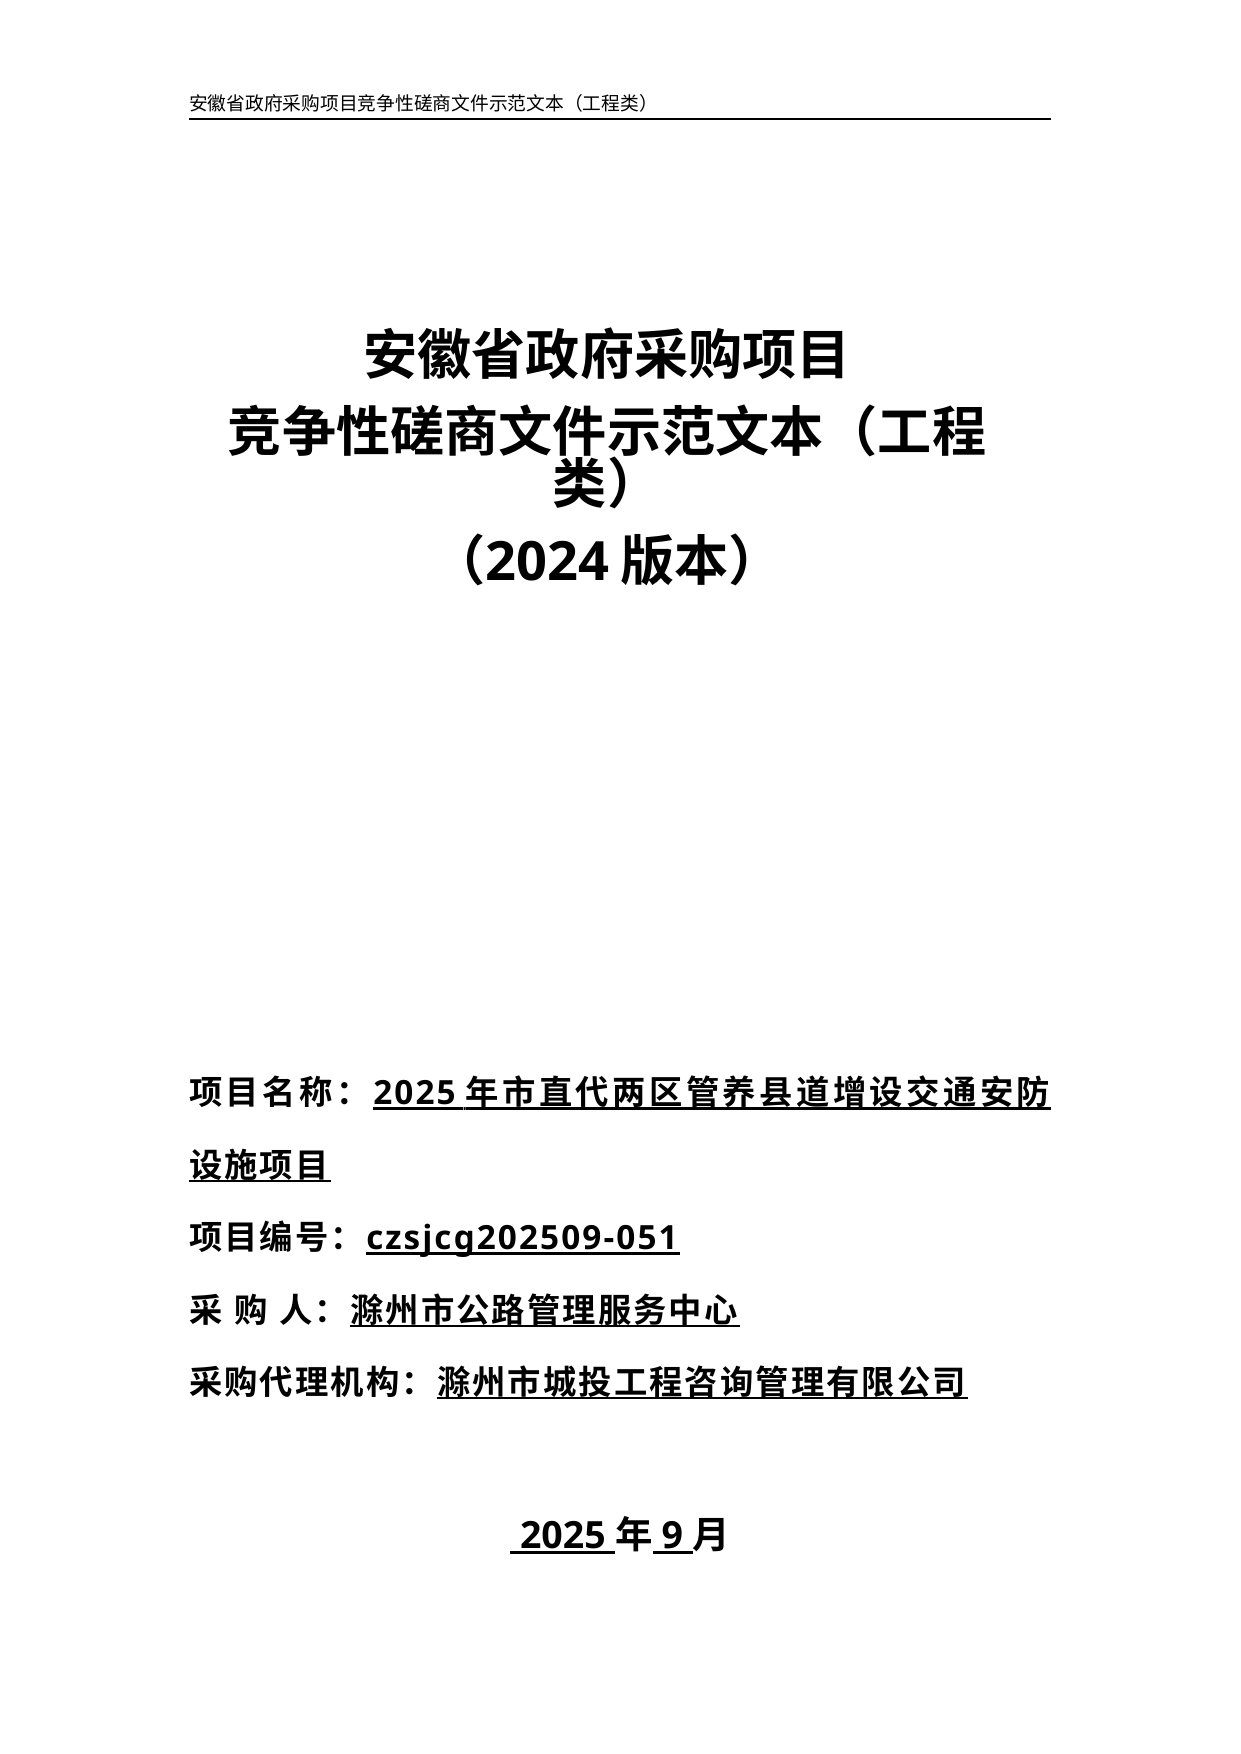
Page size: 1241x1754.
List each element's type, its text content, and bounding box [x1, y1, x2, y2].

text 项目编号：czsjcg202509-051 [189, 1211, 1051, 1259]
text 竞争性磋商文件示范文本（工程类） [189, 410, 1025, 514]
text 采购代理机构：滁州市城投工程咨询管理有限公司 [189, 1356, 1051, 1404]
text 项目名称：2025年市直代两区管养县道增设交通安防设施项目 [189, 1066, 1051, 1187]
text 采 购 人：滁州市公路管理服务中心 [189, 1283, 1051, 1332]
text （2024版本） [189, 539, 1025, 591]
text 2025 年 9 月 [189, 1504, 1051, 1559]
text 安徽省政府采购项目 [189, 333, 1025, 385]
